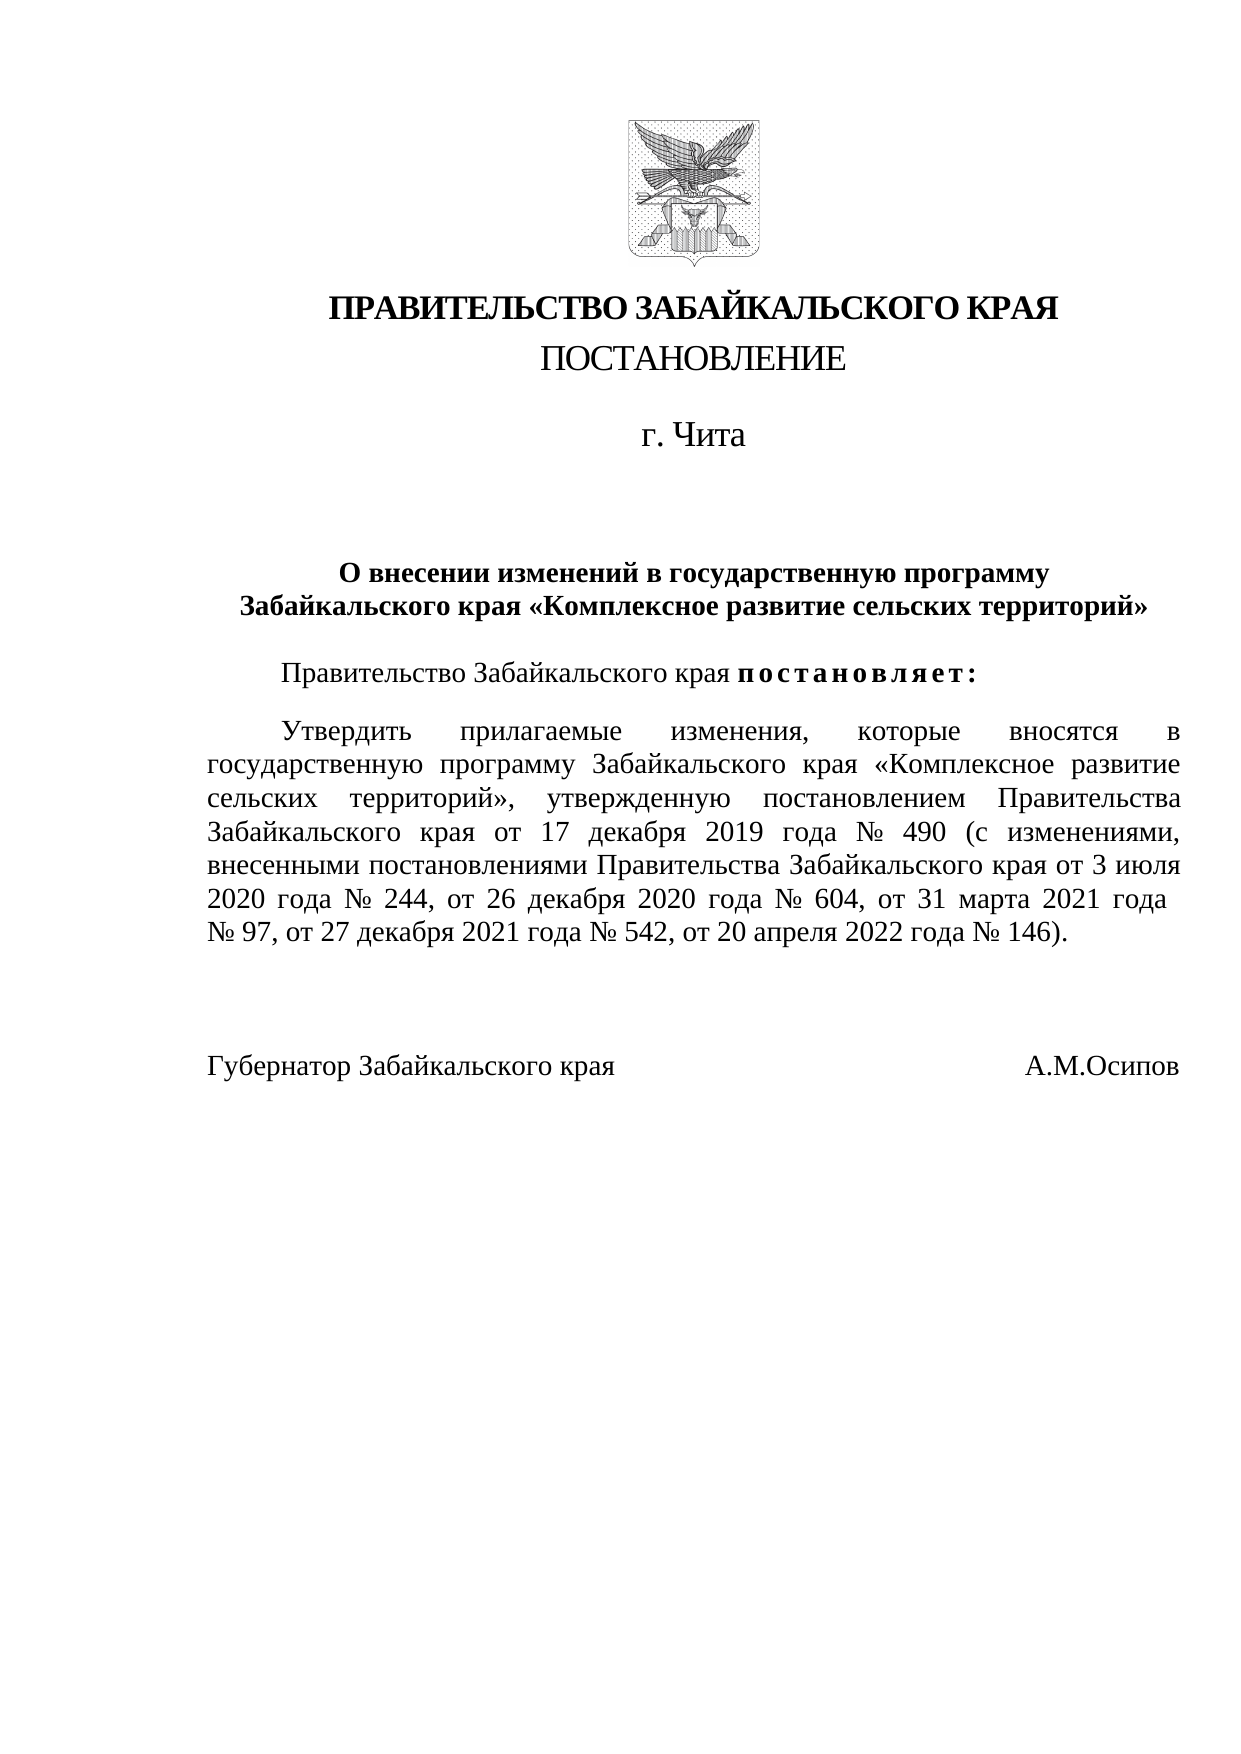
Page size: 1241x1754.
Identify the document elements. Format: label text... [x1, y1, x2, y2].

text ПОСТАНОВЛЕНИЕ [207, 337, 1181, 379]
text Утвердить прилагаемые изменения, которые вносятся в государственную программу Забайкальского края «Комплексное развитие сельских территорий», утвержденную постановлением Правительства Забайкальского края от 17 декабря 2019 года № 490 (с изменениями, внесенными постановлениями Правительства Забайкальского края от 3 июля 2020 года № 244, от 26 декабря 2020 года № 604, от 31 марта 2021 года № 97, от 27 декабря 2021 года № 542, от 20 апреля 2022 года № 146). [207, 713, 1181, 948]
text г. Чита [207, 412, 1181, 454]
text ПРАВИТЕЛЬСТВО ЗАБАЙКАЛЬСКОГО КРАЯ [207, 288, 1181, 327]
text О внесении изменений в государственную программу [207, 555, 1181, 588]
text Губернатор Забайкальского края А.М.Осипов [207, 1048, 1181, 1082]
text Забайкальского края «Комплексное развитие сельских территорий» [207, 588, 1181, 622]
text Правительство Забайкальского края постановляет: [207, 656, 1181, 689]
